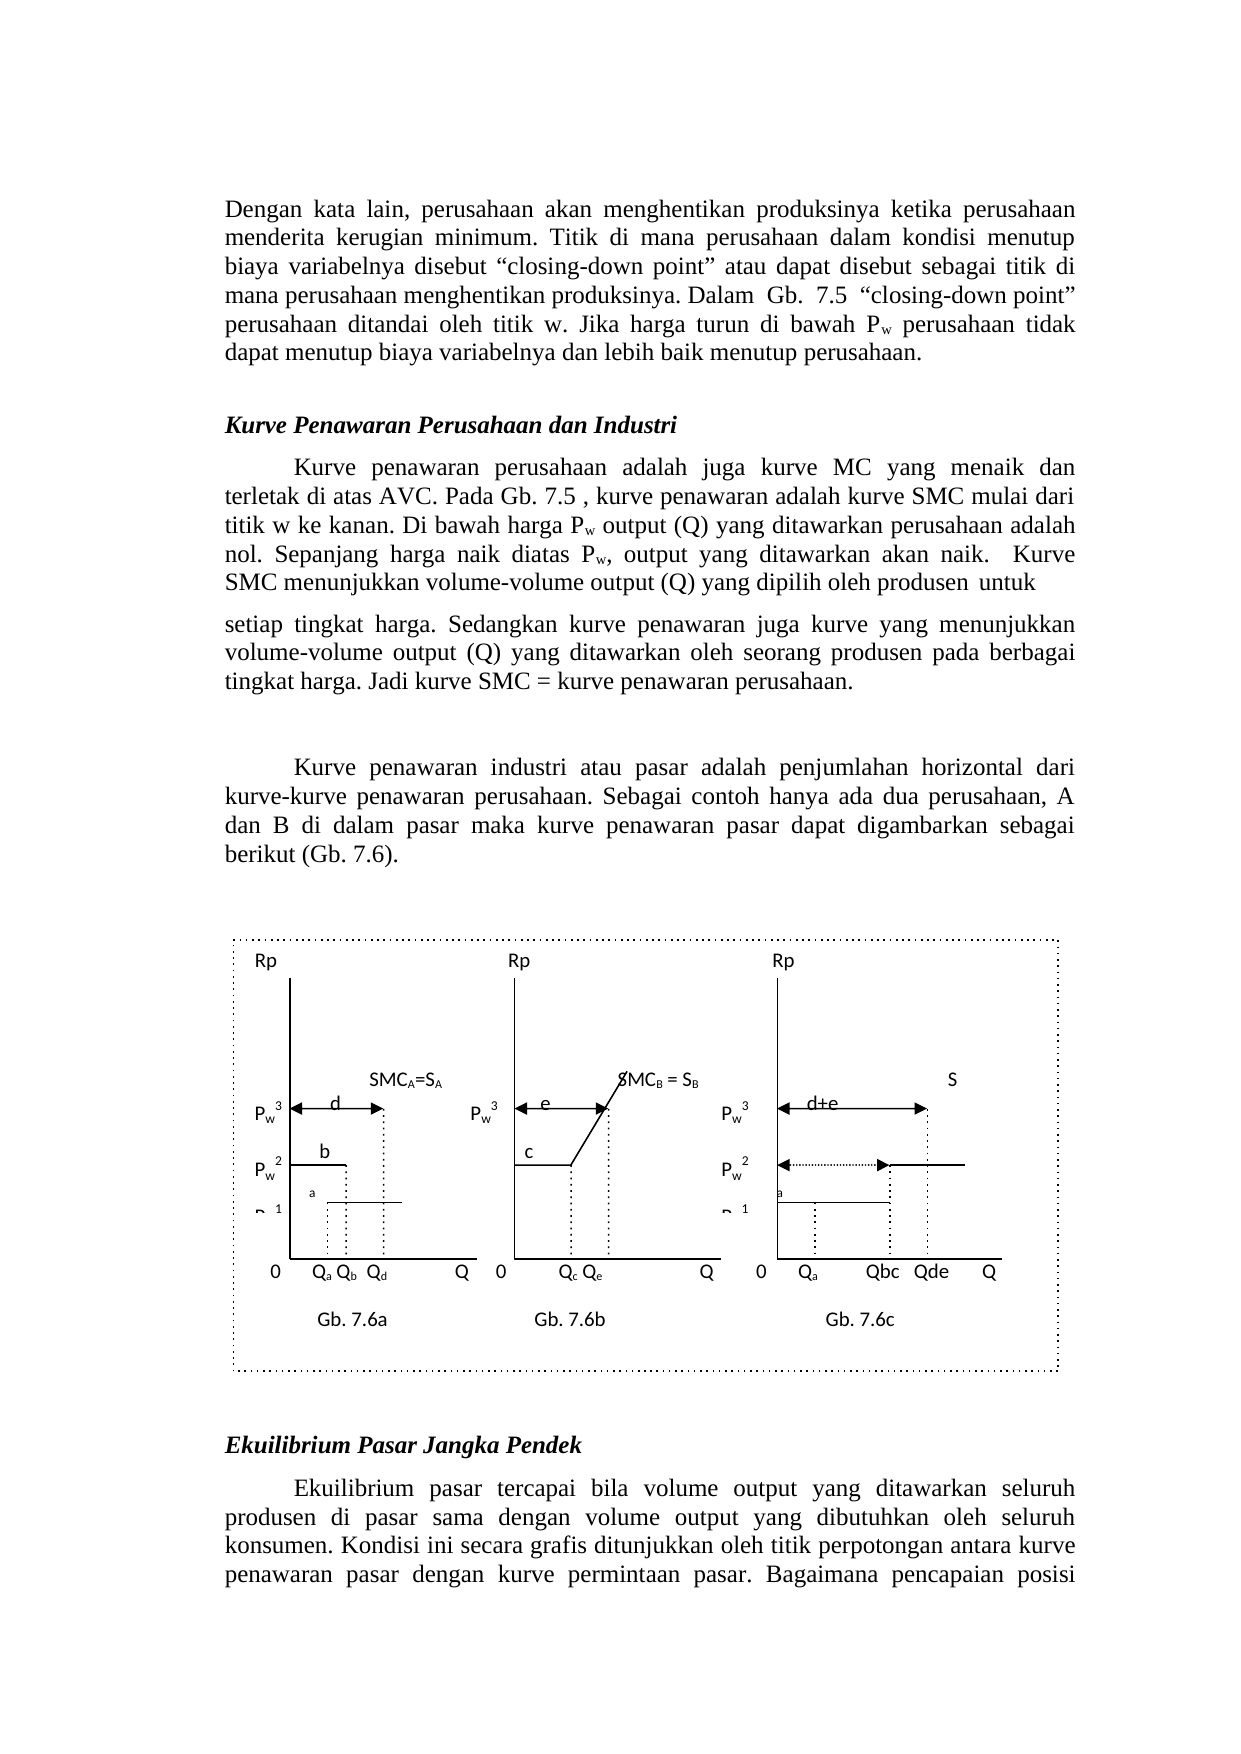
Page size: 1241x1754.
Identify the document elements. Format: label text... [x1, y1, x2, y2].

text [224, 1473, 1076, 1588]
text setiap tingkat harga. Sedangkan kurve penawaran juga kurve yang menunjukkan volume-volume output (Q) yang ditawarkan oleh seorang produsen pada berbagai tingkat harga. Jadi kurve SMC = kurve penawaran perusahaan. [224, 609, 1076, 695]
text Kurve penawaran perusahaan adalah juga kurve MC yang menaik dan terletak di atas AVC. Pada Gb. 7.5 , kurve penawaran adalah kurve SMC mulai dari titik w ke kanan. Di bawah harga Pw output (Q) yang ditawarkan perusahaan adalah nol. Sepanjang harga naik diatas Pw, output yang ditawarkan akan naik. Kurve SMC menunjukkan volume-volume output (Q) yang dipilih oleh produsen untuk [224, 452, 1076, 596]
text Kurve Penawaran Perusahaan dan Industri [224, 410, 1090, 438]
text Dengan kata lain, perusahaan akan menghentikan produksinya ketika perusahaan menderita kerugian minimum. Titik di mana perusahaan dalam kondisi menutup biaya variabelnya disebut “closing-down point” atau dapat disebut sebagai titik di mana perusahaan menghentikan produksinya. Dalam Gb. 7.5 “closing-down point” perusahaan ditandai oleh titik w. Jika harga turun di bawah Pw perusahaan tidak dapat menutup biaya variabelnya dan lebih baik menutup perusahaan. [224, 194, 1076, 366]
text Kurve penawaran industri atau pasar adalah penjumlahan horizontal dari kurve-kurve penawaran perusahaan. Sebagai contoh hanya ada dua perusahaan, A dan B di dalam pasar maka kurve penawaran pasar dapat digambarkan sebagai berikut (Gb. 7.6). [224, 752, 1076, 867]
text Ekuilibrium Pasar Jangka Pendek [224, 1430, 1090, 1459]
